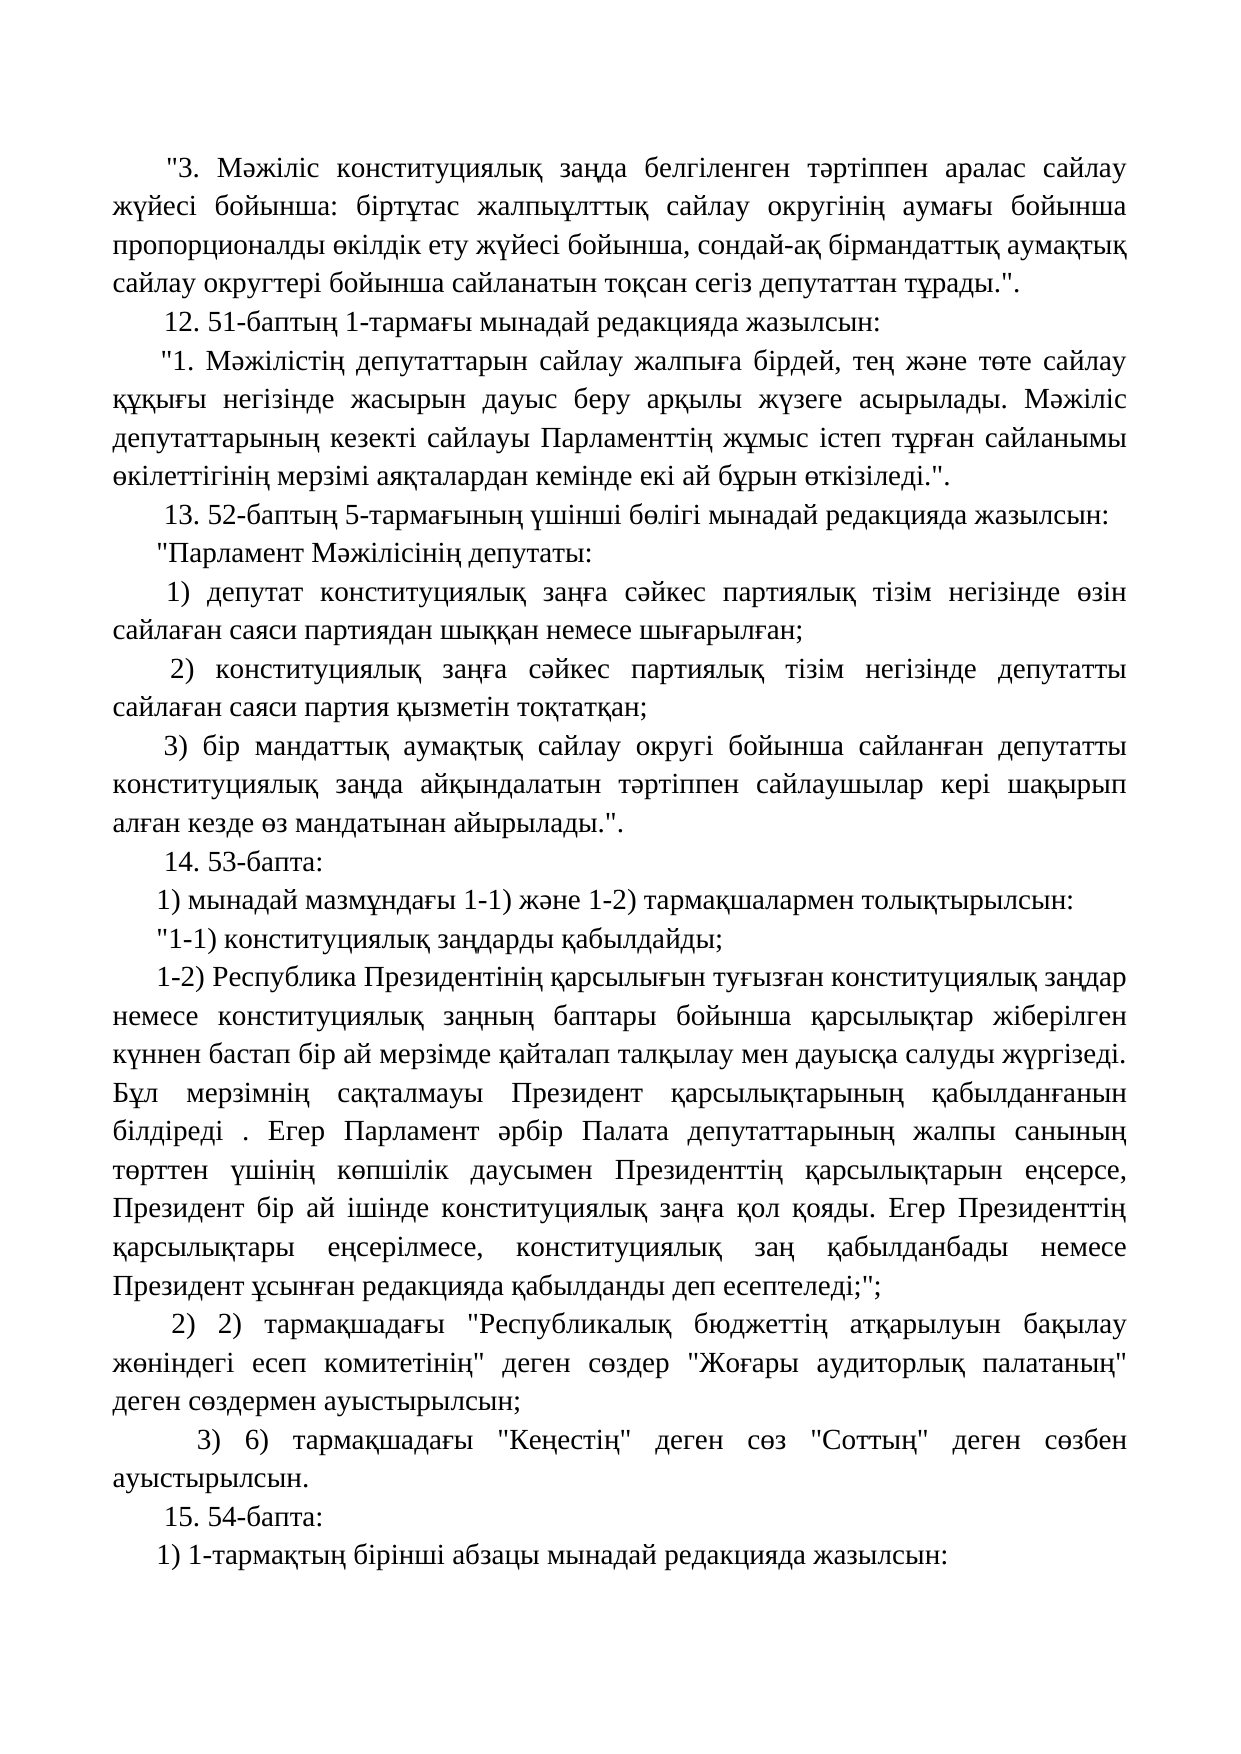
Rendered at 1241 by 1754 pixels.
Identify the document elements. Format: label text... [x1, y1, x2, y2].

text 1) депутат конституциялық заңға сəйкес партиялық тізім негізінде өзін сайлаған саяси партиядан шыққан немесе шығарылған; [112, 574, 1128, 646]
text 15. 54-бапта: [112, 1499, 1128, 1532]
text 1-2) Республика Президентінің қарсылығын туғызған конституциялық заңдар немесе конституциялық заңның баптары бойынша қарсылықтар жіберілген күннен бастап бір ай мерзімде қайталап талқылау мен дауысқа салуды жүргізеді. Бұл мерзімнің сақталмауы Президент қарсылықтарының қабылданғанын білдіреді . Егер Парламент əрбір Палата депутаттарының жалпы санының төрттен үшінің көпшілік даусымен Президенттің қарсылықтарын еңсерсе, Президент бір ай ішінде конституциялық заңға қол қояды. Егер Президенттің қарсылықтары еңсерілмесе, конституциялық заң қабылданбады немесе Президент ұсынған редакцияда қабылданды деп есептеледі;"; [112, 959, 1128, 1301]
text "1. Мəжілістің депутаттарын сайлау жалпыға бірдей, тең жəне төте сайлау құқығы негізінде жасырын дауыс беру арқылы жүзеге асырылады. Мəжіліс депутаттарының кезекті сайлауы Парламенттің жұмыс істеп тұрған сайланымы өкілеттігінің мерзімі аяқталардан кемінде екі ай бұрын өткізіледі.". [112, 343, 1128, 492]
text 1) мынадай мазмұндағы 1-1) жəне 1-2) тармақшалармен толықтырылсын: [112, 882, 1128, 916]
text 13. 52-баптың 5-тармағының үшінші бөлігі мынадай редакцияда жазылсын: [112, 497, 1128, 530]
text 12. 51-баптың 1-тармағы мынадай редакцияда жазылсын: [112, 304, 1128, 338]
text "1-1) конституциялық заңдарды қабылдайды; [112, 921, 1128, 954]
text 1) 1-тармақтың бірінші абзацы мынадай редакцияда жазылсын: [112, 1537, 1128, 1571]
text "Парламент Мəжілісінің депутаты: [112, 535, 1128, 569]
text 3) 6) тармақшадағы "Кеңестің" деген сөз "Соттың" деген сөзбен ауыстырылсын. [112, 1422, 1128, 1494]
text 2) 2) тармақшадағы "Республикалық бюджеттің атқарылуын бақылау жөніндегі есеп комитетінің" деген сөздер "Жоғары аудиторлық палатаның" деген сөздермен ауыстырылсын; [112, 1306, 1128, 1417]
text "3. Мəжіліс конституциялық заңда белгіленген тəртіппен аралас сайлау жүйесі бойынша: біртұтас жалпыұлттық сайлау округінің аумағы бойынша пропорционалды өкілдік ету жүйесі бойынша, сондай-ақ бірмандаттық аумақтық сайлау округтері бойынша сайланатын тоқсан сегіз депутаттан тұрады.". [112, 150, 1128, 299]
text 14. 53-бапта: [112, 844, 1128, 877]
text 2) конституциялық заңға сəйкес партиялық тізім негізінде депутатты сайлаған саяси партия қызметін тоқтатқан; [112, 651, 1128, 723]
text 3) бір мандаттық аумақтық сайлау округі бойынша сайланған депутатты конституциялық заңда айқындалатын тəртіппен сайлаушылар кері шақырып алған кезде өз мандатынан айырылады.". [112, 728, 1128, 839]
